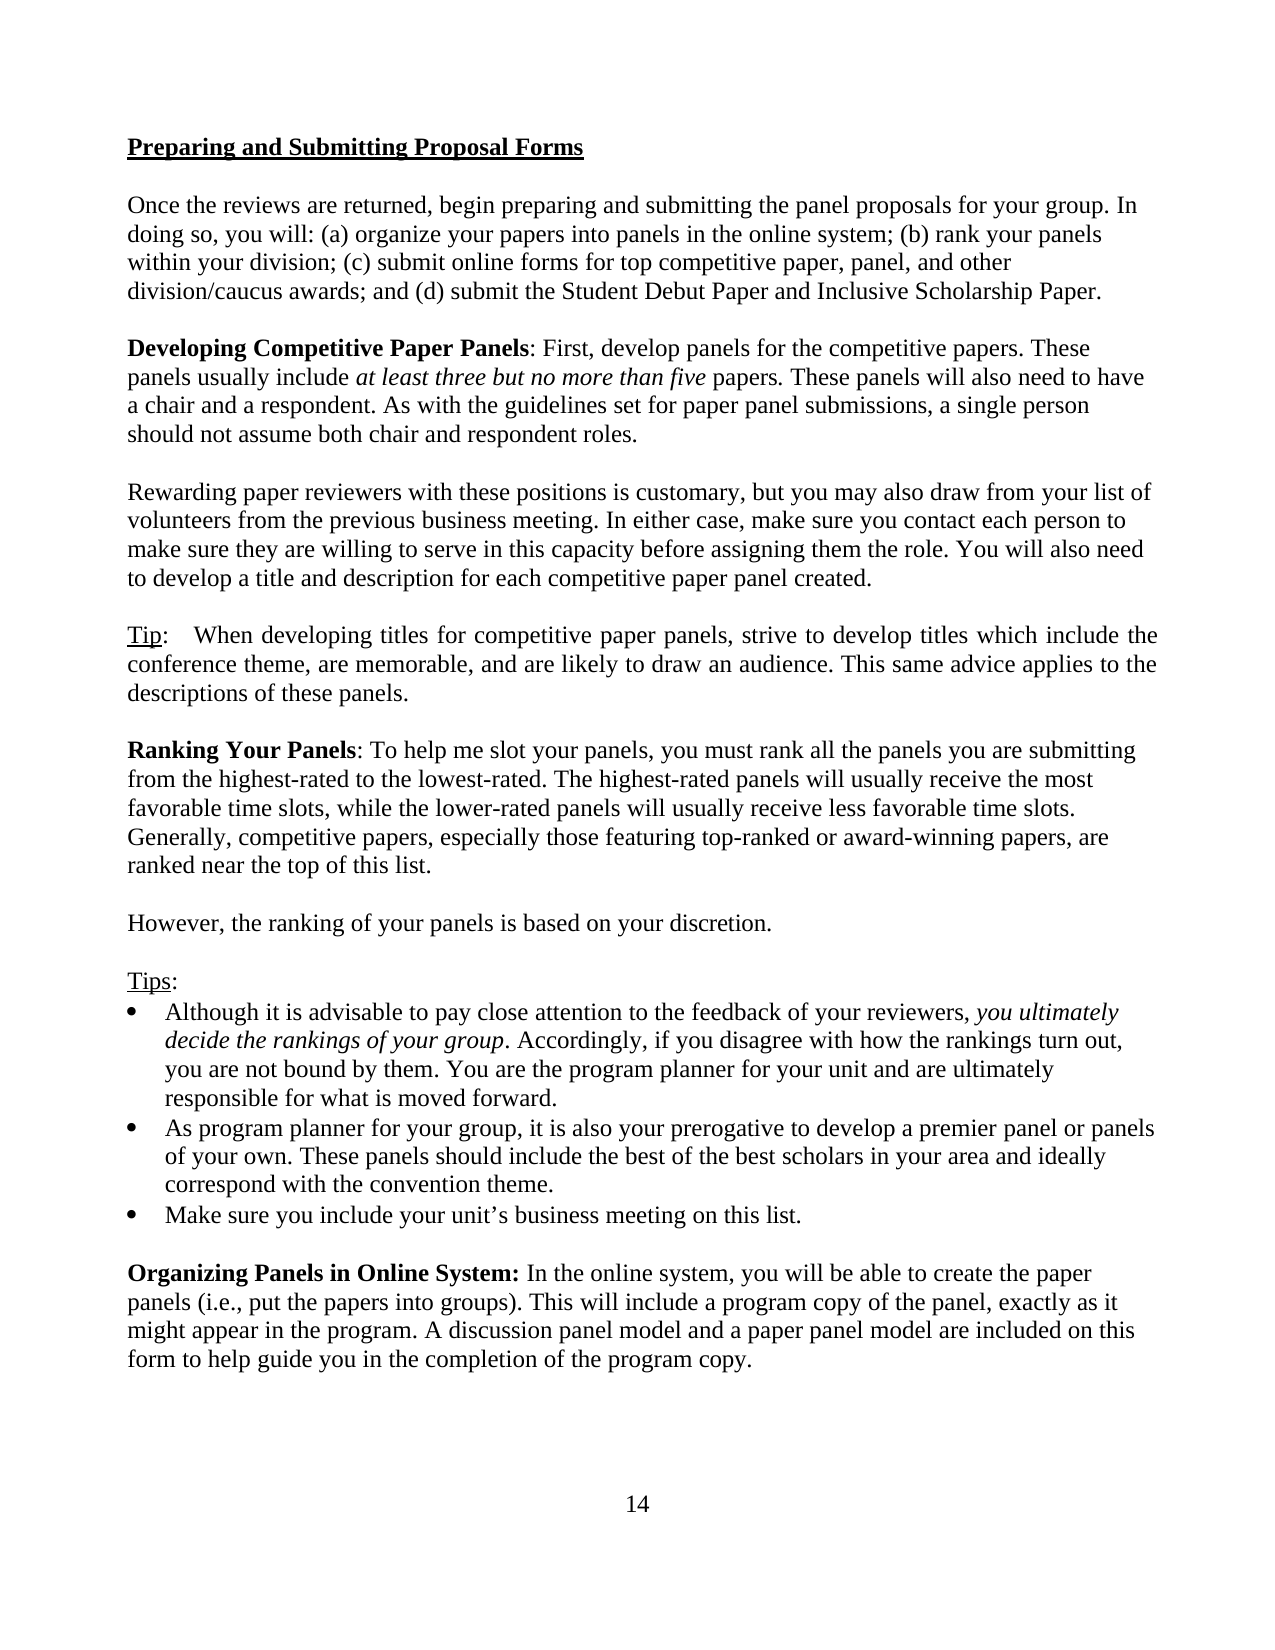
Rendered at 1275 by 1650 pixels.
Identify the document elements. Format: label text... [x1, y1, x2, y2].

text Tip: When developing titles for competitive paper panels, strive to develop titles which include the conference theme, are memorable, and are likely to draw an audience. This same advice applies to the descriptions of these panels. [127, 620, 1158, 707]
text Organizing Panels in Online System: In the online system, you will be able to create the paper panels (i.e., put the papers into groups). This will include a program copy of the panel, exactly as it might appear in the program. A discussion panel model and a paper panel model are included on this form to help guide you in the completion of the program copy. [127, 1258, 1158, 1373]
text Once the reviews are returned, begin preparing and submitting the panel proposals for your group. In doing so, you will: (a) organize your papers into panels in the online system; (b) rank your panels within your division; (c) submit online forms for top competitive paper, panel, and other division/caucus awards; and (d) submit the Student Debut Paper and Inclusive Scholarship Paper. [127, 190, 1158, 305]
list Make sure you include your unit’s business meeting on this list. [127, 1200, 1158, 1229]
list Although it is advisable to pay close attention to the feedback of your reviewers, you ultimately decide the rankings of your group. Accordingly, if you disagree with how the rankings turn out, you are not bound by them. You are the program planner for your unit and are ultimately responsible for what is moved forward. [127, 997, 1158, 1112]
text Rewarding paper reviewers with these positions is customary, but you may also draw from your list of volunteers from the previous business meeting. In either case, make sure you contact each person to make sure they are willing to serve in this capacity before assigning them the role. You will also need to develop a title and description for each competitive paper panel created. [127, 477, 1158, 592]
text Tips: [127, 966, 1158, 995]
text However, the ranking of your panels is based on your discretion. [127, 908, 1158, 937]
list As program planner for your group, it is also your prerogative to develop a premier panel or panels of your own. These panels should include the best of the best scholars in your area and ideally correspond with the convention theme. [127, 1113, 1158, 1198]
text Ranking Your Panels: To help me slot your panels, you must rank all the panels you are submitting from the highest-rated to the lowest-rated. The highest-rated panels will usually receive the most favorable time slots, while the lower-rated panels will usually receive less favorable time slots. Generally, competitive papers, especially those featuring top-ranked or award-winning papers, are ranked near the top of this list. [127, 735, 1158, 879]
text Developing Competitive Paper Panels: First, develop panels for the competitive papers. These panels usually include at least three but no more than five papers. These panels will also need to have a chair and a respondent. As with the guidelines set for paper panel submissions, a single person should not assume both chair and respondent roles. [127, 333, 1158, 448]
subtitle Preparing and Submitting Proposal Forms [127, 132, 1158, 161]
